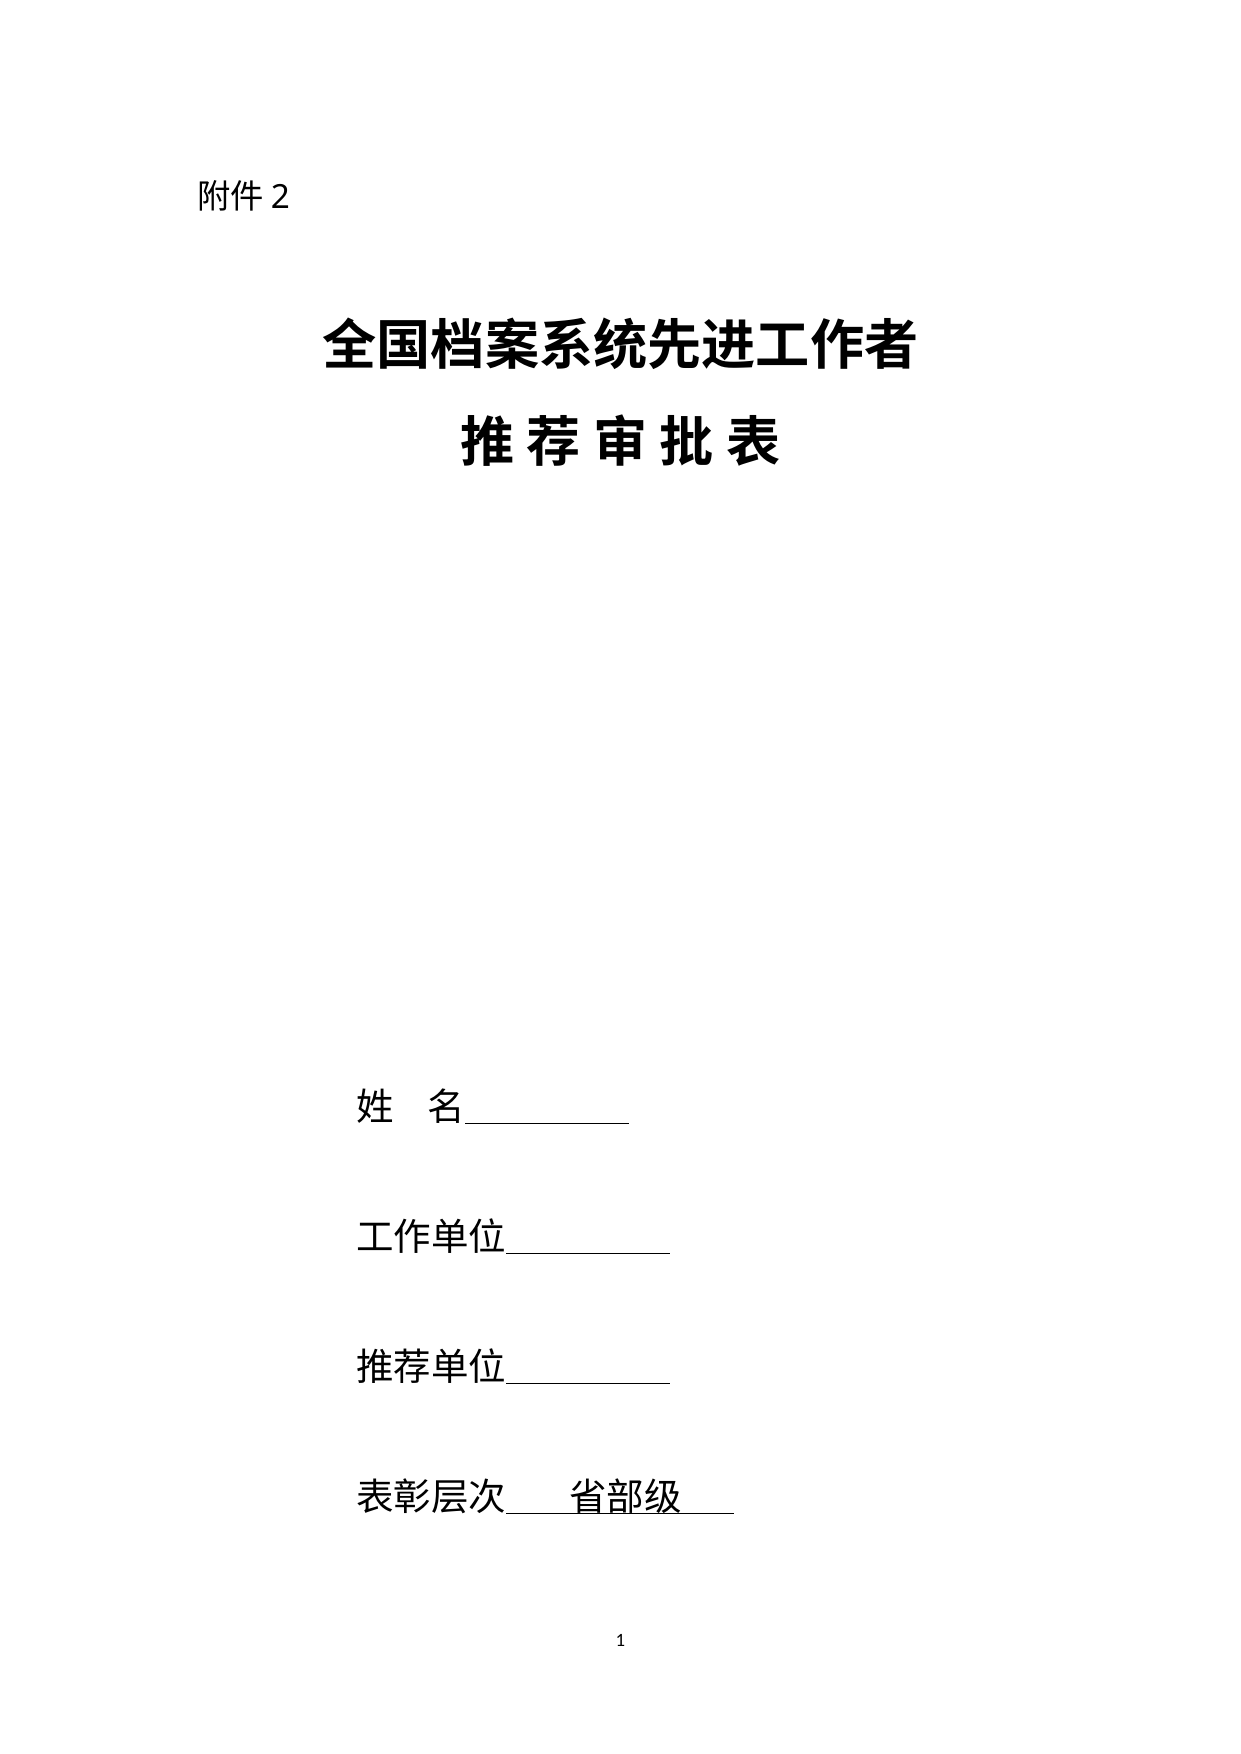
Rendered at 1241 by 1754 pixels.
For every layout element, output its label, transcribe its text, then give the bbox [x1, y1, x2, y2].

text 全国档案系统先进工作者 [187, 292, 1053, 389]
text 附件2 [187, 162, 1053, 227]
text 推荐单位 [187, 1332, 1053, 1397]
text 表彰层次 省部级 [187, 1462, 1053, 1527]
text 推 荐 审 批 表 [187, 389, 1053, 487]
text 姓 名 [187, 1072, 1053, 1137]
text 工作单位 [187, 1202, 1053, 1267]
